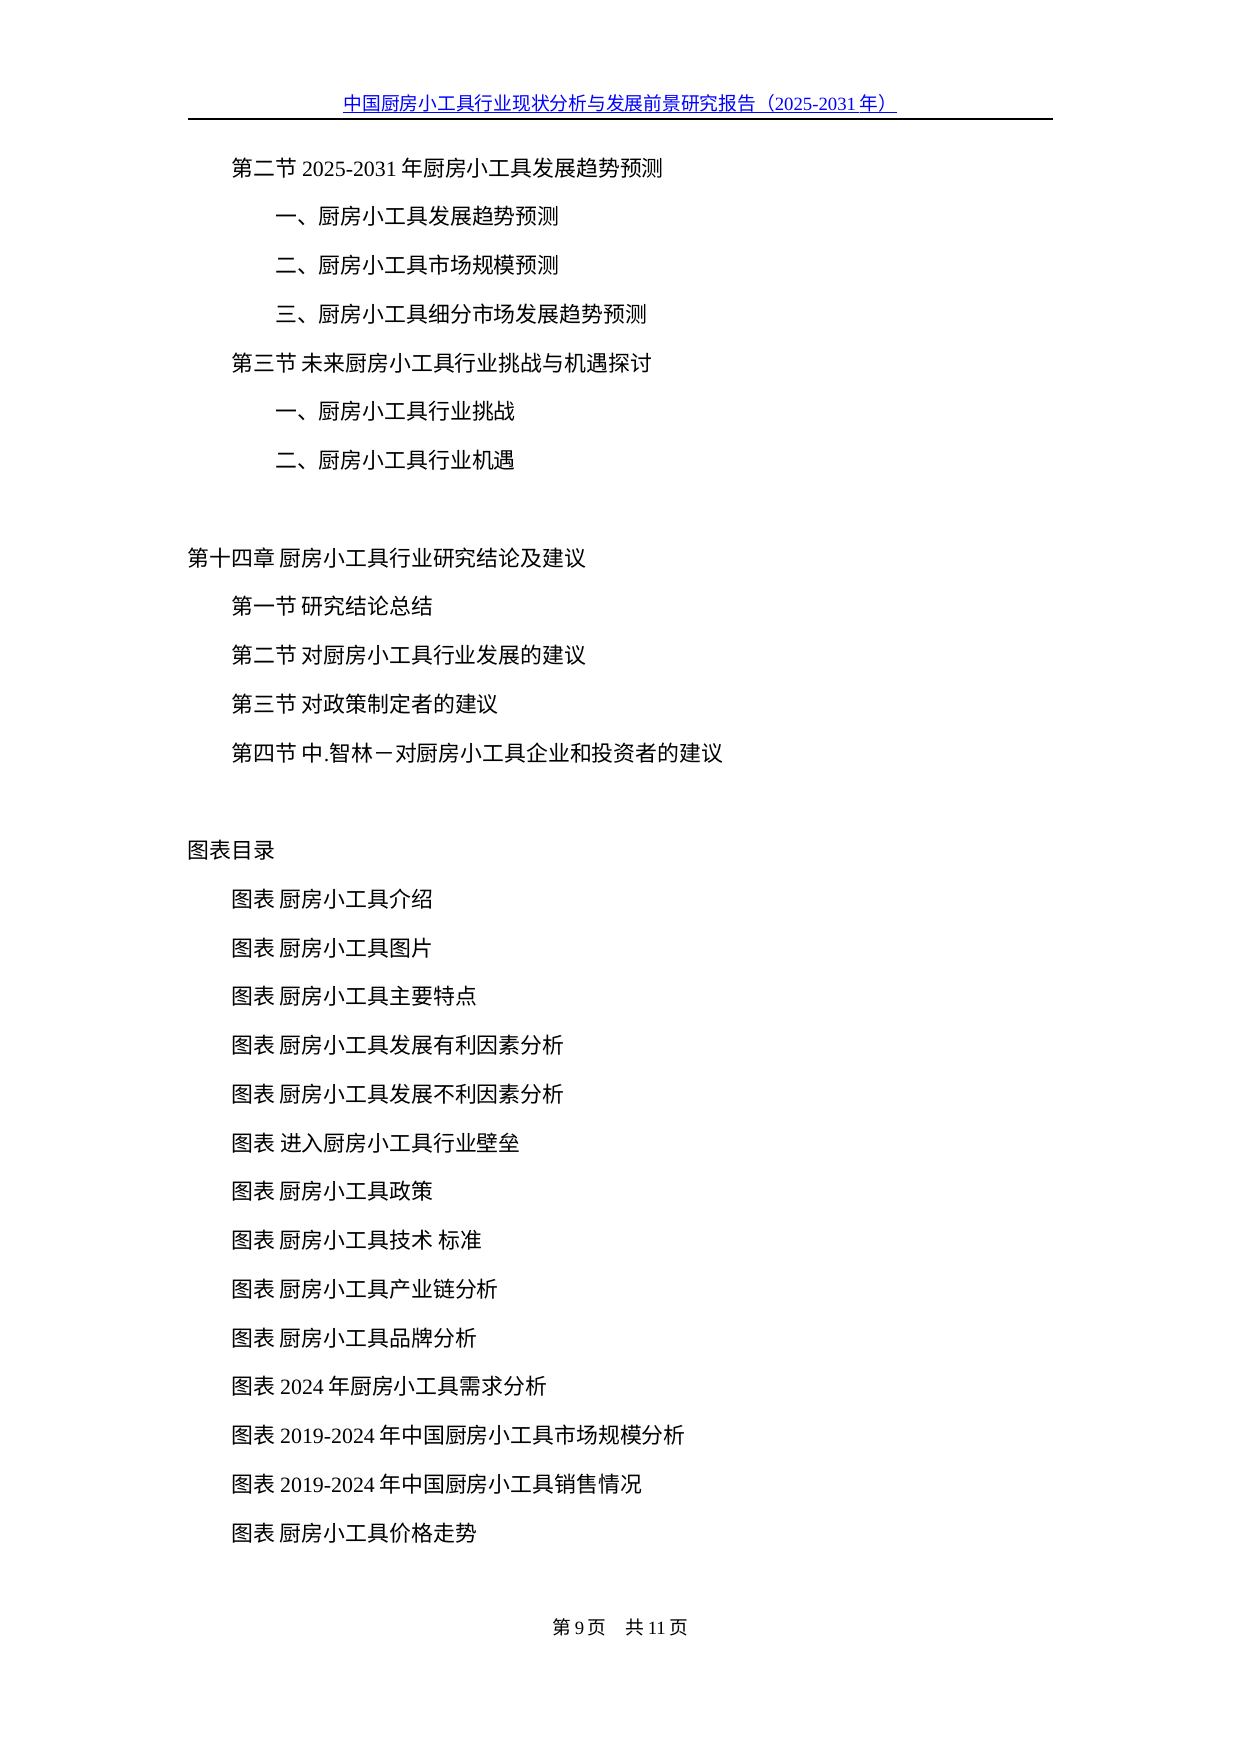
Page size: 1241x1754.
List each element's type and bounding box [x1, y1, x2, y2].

text [187, 150, 1053, 1548]
